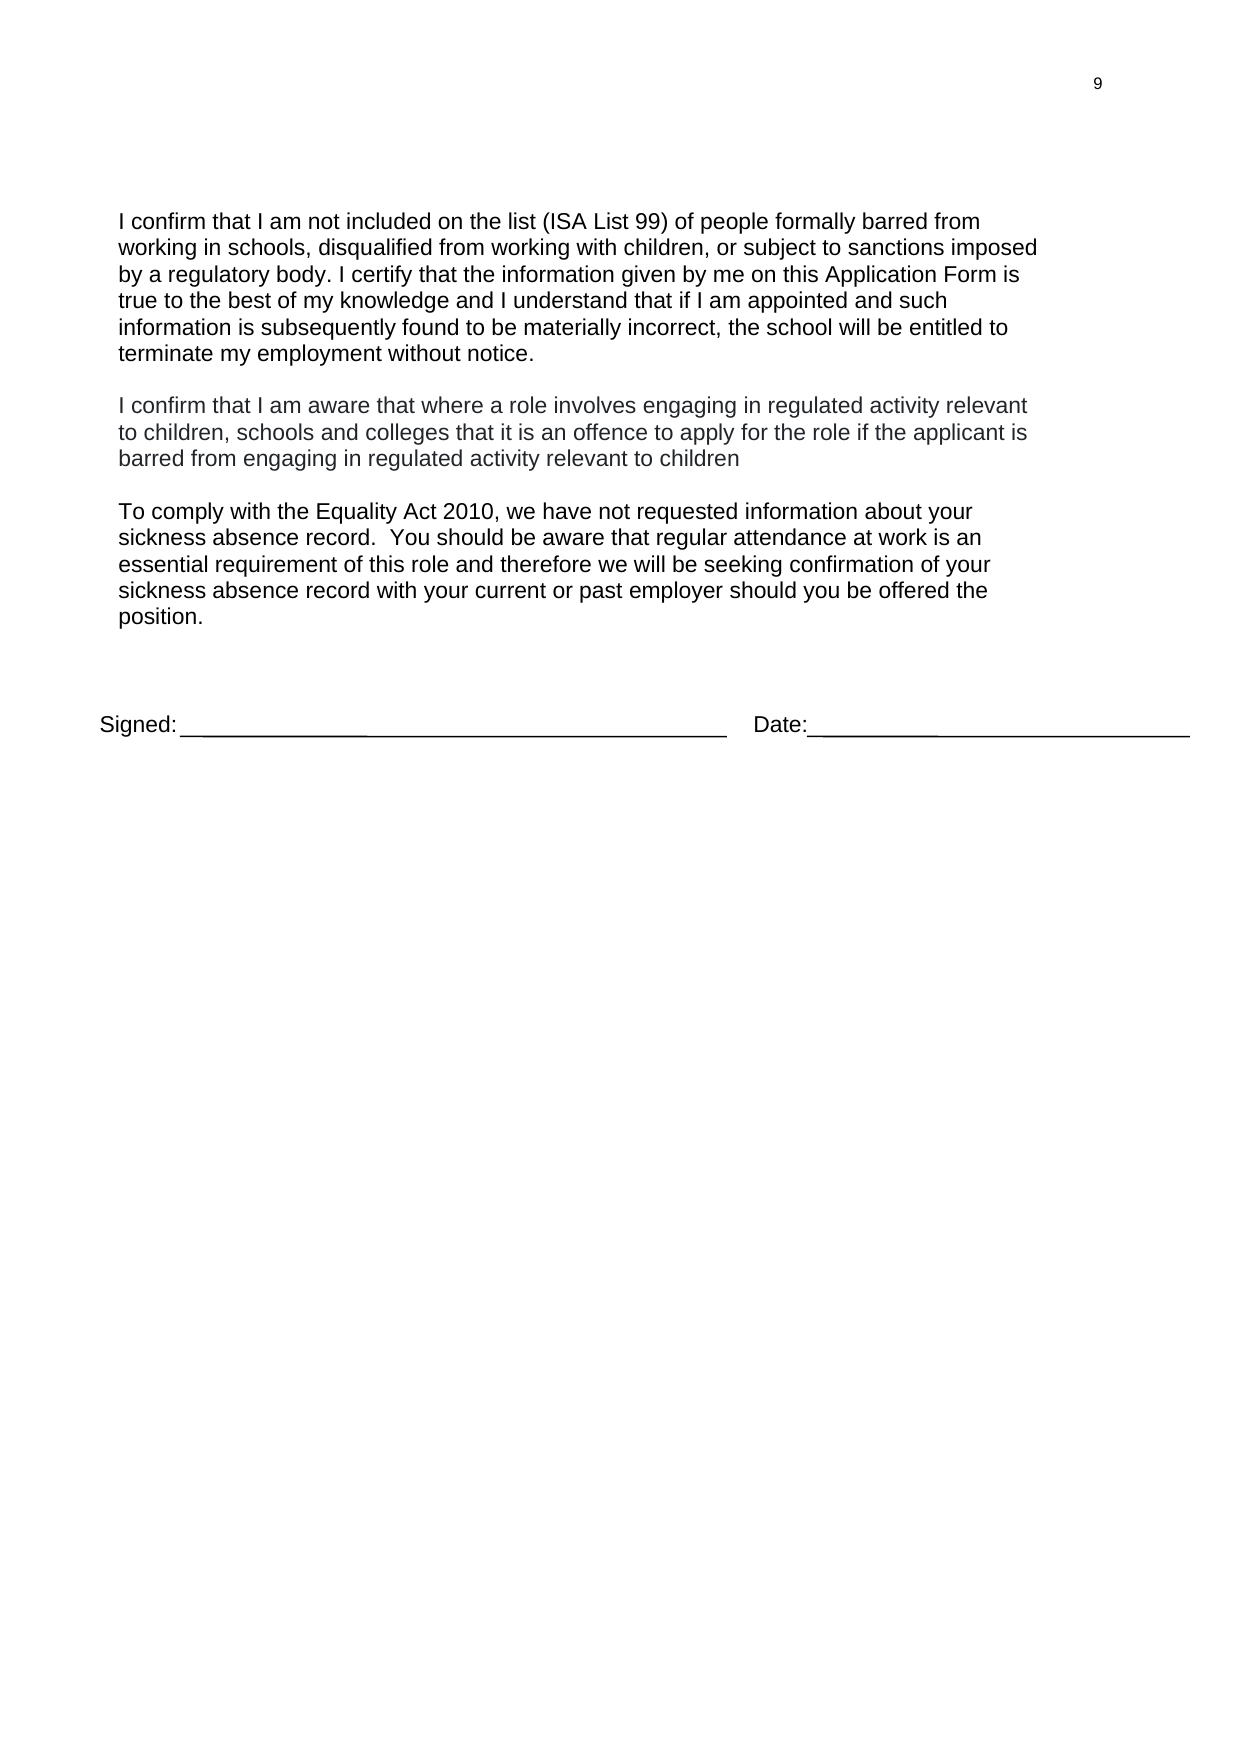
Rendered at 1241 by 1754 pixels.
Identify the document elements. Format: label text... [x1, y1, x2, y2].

text To comply with the Equality Act 2010, we have not requested information about your sickness absence record. You should be aware that regular attendance at work is an essential requirement of this role and therefore we will be seeking confirmation of your sickness absence record with your current or past employer should you be offered the position. [118, 498, 1046, 630]
text I confirm that I am aware that where a role involves engaging in regulated activity relevant to children, schools and colleges that it is an offence to apply for the role if the applicant is barred from engaging in regulated activity relevant to children [118, 392, 1046, 472]
text Signed: Date: [99, 711, 1122, 737]
text I confirm that I am not included on the list (ISA List 99) of people formally barred from working in schools, disqualified from working with children, or subject to sanctions imposed by a regulatory body. I certify that the information given by me on this Application Form is true to the best of my knowledge and I understand that if I am appointed and such information is subsequently found to be materially incorrect, the school will be entitled to terminate my employment without notice. [118, 208, 1046, 366]
